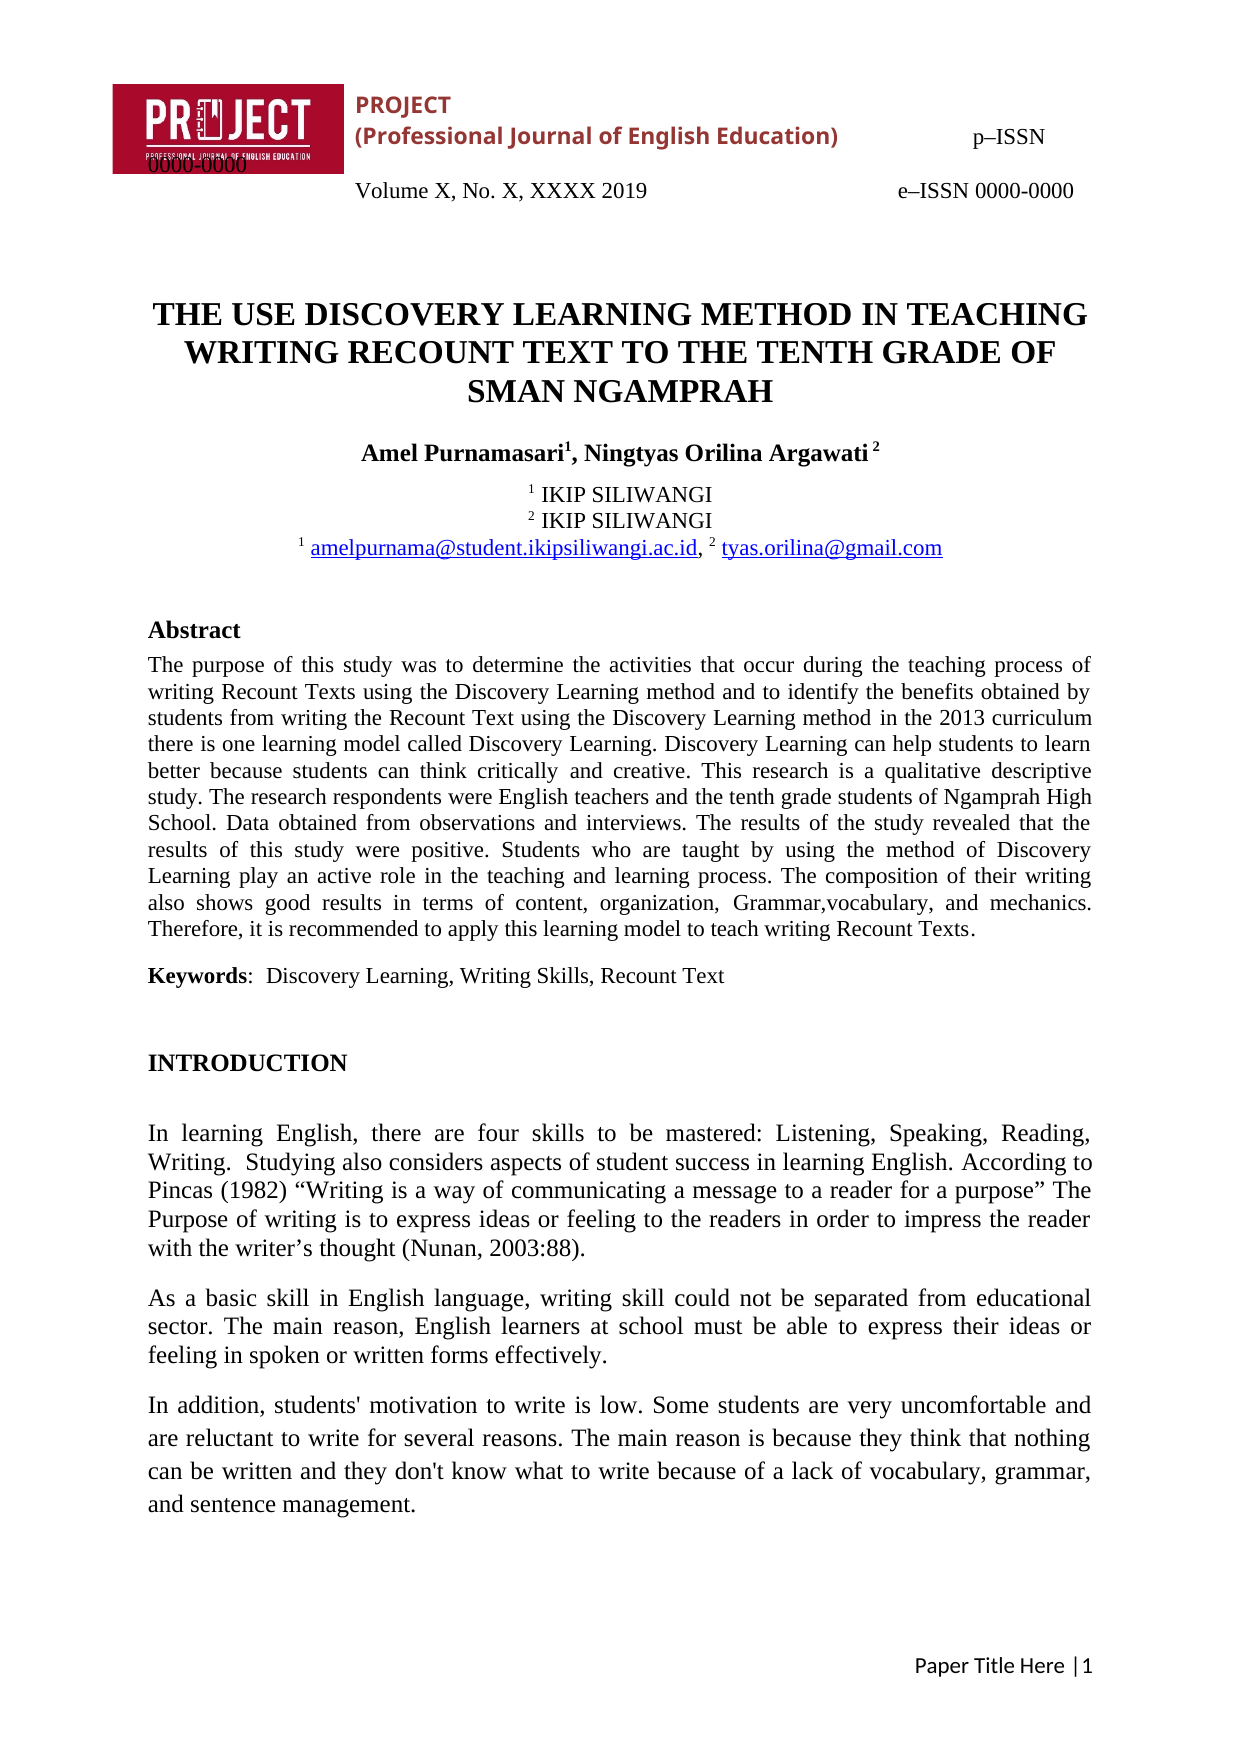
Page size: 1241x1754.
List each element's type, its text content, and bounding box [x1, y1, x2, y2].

text THE USE DISCOVERY LEARNING METHOD IN TEACHING WRITING RECOUNT TEXT TO THE TENTH GRADE OF SMAN NGAMPRAH [148, 294, 1092, 409]
picture [112, 84, 344, 174]
text 2 IKIP SILIWANGI [148, 507, 1092, 534]
text In addition, students' motivation to write is low. Some students are very uncomfortable and are reluctant to write for several reasons. The main reason is because they think that nothing can be written and they don't know what to write because of a lack of vocabulary, grammar, and sentence management. [148, 1390, 1092, 1517]
text INTRODUCTION [148, 1048, 1092, 1077]
text 1 IKIP SILIWANGI [148, 481, 1092, 507]
text Keywords: Discovery Learning, Writing Skills, Recount Text [148, 962, 1092, 988]
text 1 amelpurnama@student.ikipsiliwangi.ac.id, 2 tyas.orilina@gmail.com [148, 534, 1092, 560]
text Abstract [148, 615, 1092, 644]
text In learning English, there are four skills to be mastered: Listening, Speaking, Reading, Writing. Studying also considers aspects of student success in learning English. According to Pincas (1982) “Writing is a way of communicating a message to a reader for a purpose” The Purpose of writing is to express ideas or feeling to the readers in order to impress the reader with the writer’s thought (Nunan, 2003:88). [148, 1118, 1092, 1262]
text As a basic skill in English language, writing skill could not be separated from educational sector. The main reason, English learners at school must be able to express their ideas or feeling in spoken or written forms effectively. [148, 1283, 1092, 1369]
text The purpose of this study was to determine the activities that occur during the teaching process of writing Recount Texts using the Discovery Learning method and to identify the benefits obtained by students from writing the Recount Text using the Discovery Learning method in the 2013 curriculum there is one learning model called Discovery Learning. Discovery Learning can help students to learn better because students can think critically and creative. This research is a qualitative descriptive study. The research respondents were English teachers and the tenth grade students of Ngamprah High School. Data obtained from observations and interviews. The results of the study revealed that the results of this study were positive. Students who are taught by using the method of Discovery Learning play an active role in the teaching and learning process. The composition of their writing also shows good results in terms of content, organization, Grammar,vocabulary, and mechanics. Therefore, it is recommended to apply this learning model to teach writing Recount Texts. [148, 651, 1092, 941]
text Amel Purnamasari1, Ningtyas Orilina Argawati 2 [148, 438, 1092, 467]
